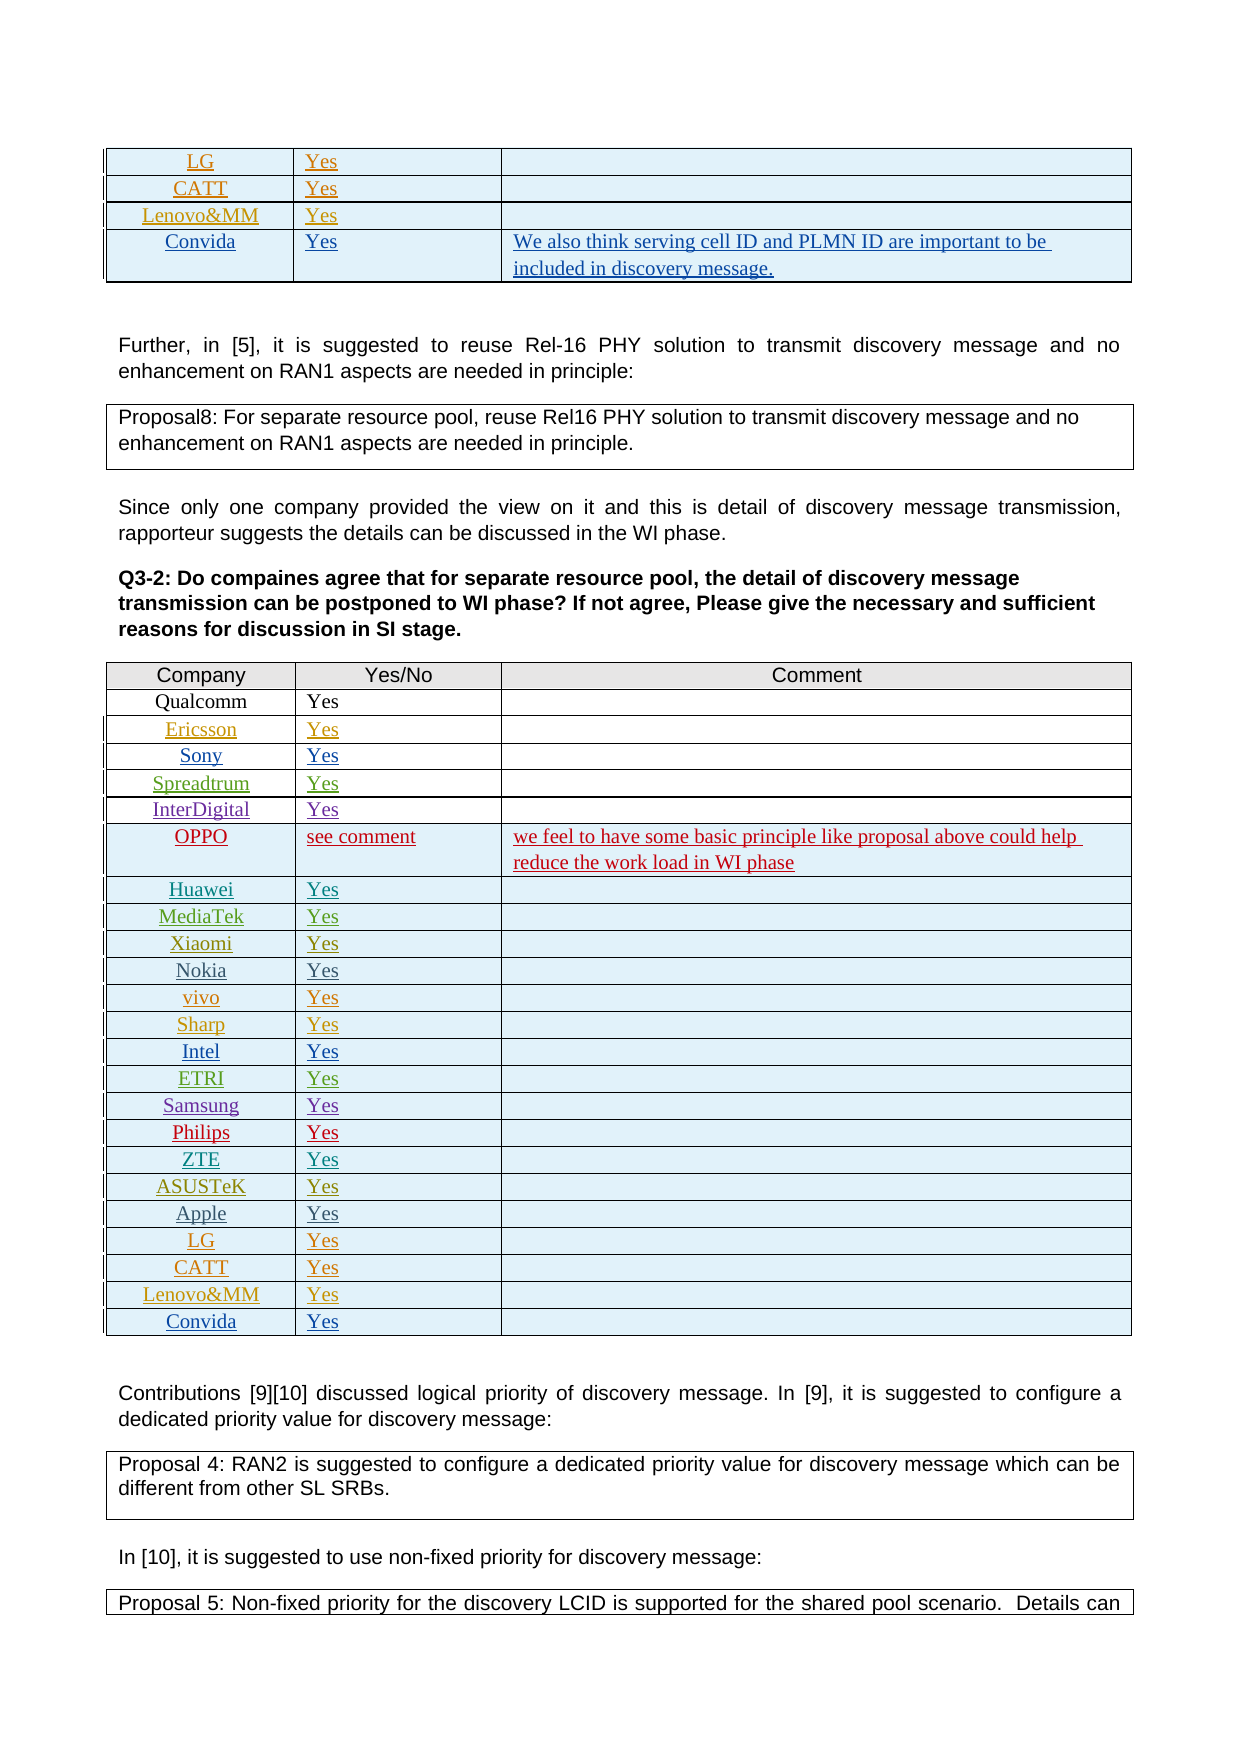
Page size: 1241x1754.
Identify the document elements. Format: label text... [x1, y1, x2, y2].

table_cell [107, 770, 295, 796]
table_cell [296, 798, 501, 823]
text Since only one company provided the view on it and this is detail of discovery message transmission, rapporteur suggests the details can be discussed in the WI phase. [118, 495, 1122, 545]
table_cell [502, 744, 1131, 769]
table_cell [107, 798, 295, 823]
table_cell [107, 716, 295, 742]
table_header Comment [502, 663, 1131, 688]
text Further, in [5], it is suggested to reuse Rel-16 PHY solution to transmit discovery message and no enhancement on RAN1 aspects are needed in principle: [118, 333, 1122, 383]
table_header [107, 1590, 1133, 1614]
table_header Proposal 4: RAN2 is suggested to configure a dedicated priority value for discovery message which can be different from other SL SRBs. [107, 1452, 1133, 1519]
table_cell [107, 744, 295, 769]
table_cell [502, 690, 1131, 715]
table_cell [296, 744, 501, 769]
table_cell [502, 716, 1131, 742]
table_cell [296, 770, 501, 796]
text In [10], it is suggested to use non-fixed priority for discovery message: [118, 1545, 1122, 1569]
table_cell Yes [296, 690, 501, 715]
table_header Yes/No [296, 663, 501, 688]
table_cell [296, 716, 501, 742]
table_cell [502, 770, 1131, 796]
table_header Proposal8: For separate resource pool, reuse Rel16 PHY solution to transmit discovery message and no enhancement on RAN1 aspects are needed in principle. [107, 405, 1133, 469]
table_cell [502, 798, 1131, 823]
text Q3-2: Do compaines agree that for separate resource pool, the detail of discovery message transmission can be postponed to WI phase? If not agree, Please give the necessary and sufficient reasons for discussion in SI stage. [118, 565, 1122, 641]
text Contributions [9][10] discussed logical priority of discovery message. In [9], it is suggested to configure a dedicated priority value for discovery message: [118, 1381, 1122, 1430]
table_header Company [107, 663, 295, 688]
table_cell Qualcomm [107, 690, 295, 715]
